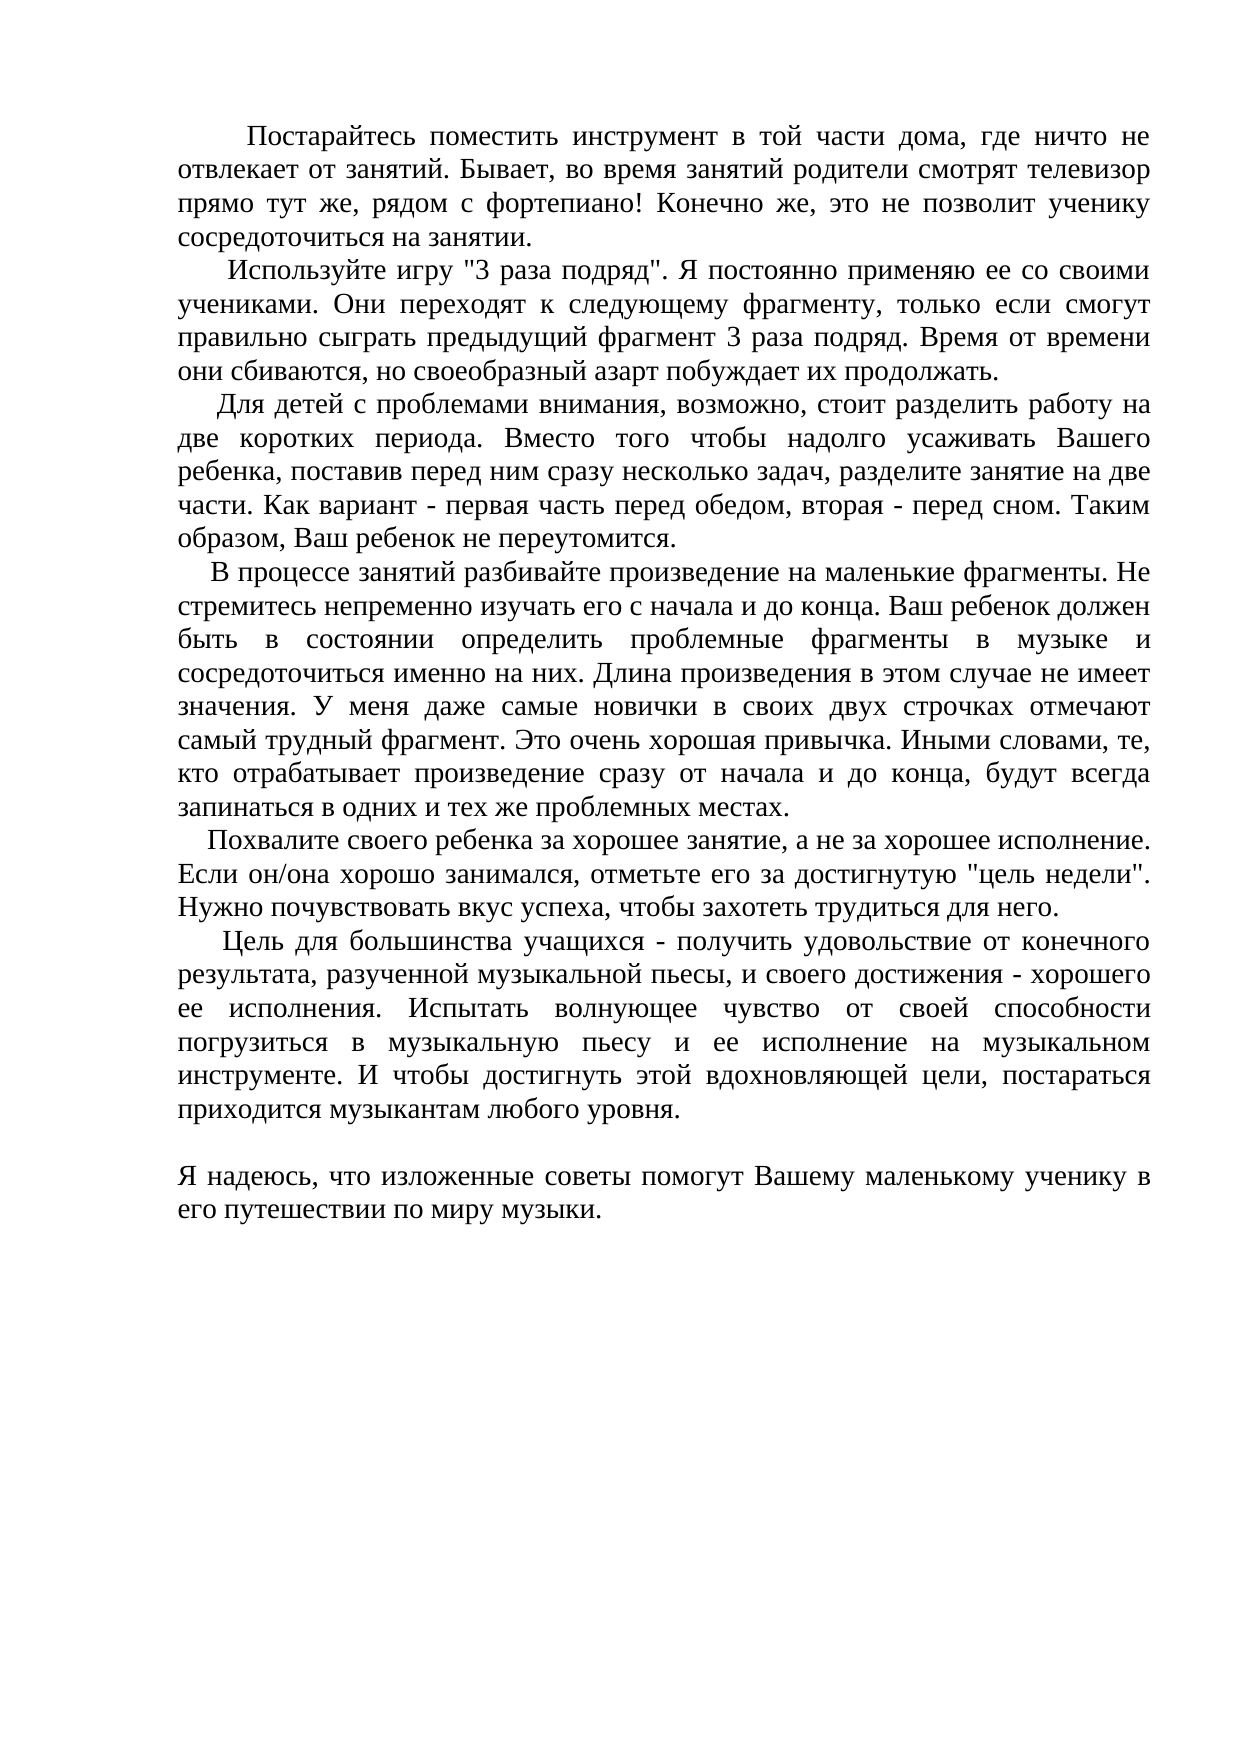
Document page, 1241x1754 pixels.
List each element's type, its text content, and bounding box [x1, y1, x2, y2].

text Я надеюсь, что изложенные советы помогут Вашему маленькому ученику в его путешествии по миру музыки. [177, 1158, 1152, 1225]
text Похвалите своего ребенка за хорошее занятие, а не за хорошее исполнение. Если он/она хорошо занимался, отметьте его за достигнутую "цель недели". Нужно почувствовать вкус успеха, чтобы захотеть трудиться для него. [177, 822, 1152, 923]
text Используйте игру "3 раза подряд". Я постоянно применяю ее со своими учениками. Они переходят к следующему фрагменту, только если смогут правильно сыграть предыдущий фрагмент 3 раза подряд. Время от времени они сбиваются, но своеобразный азарт побуждает их продолжать. [177, 252, 1152, 386]
text В процессе занятий разбивайте произведение на маленькие фрагменты. Не стремитесь непременно изучать его с начала и до конца. Ваш ребенок должен быть в состоянии определить проблемные фрагменты в музыке и сосредоточиться именно на них. Длина произведения в этом случае не имеет значения. У меня даже самые новички в своих двух строчках отмечают самый трудный фрагмент. Это очень хорошая привычка. Иными словами, те, кто отрабатывает произведение сразу от начала и до конца, будут всегда запинаться в одних и тех же проблемных местах. [177, 554, 1152, 822]
text Цель для большинства учащихся - получить удовольствие от конечного результата, разученной музыкальной пьесы, и своего достижения - хорошего ее исполнения. Испытать волнующее чувство от своей способности погрузиться в музыкальную пьесу и ее исполнение на музыкальном инструменте. И чтобы достигнуть этой вдохновляющей цели, постараться приходится музыкантам любого уровня. [177, 923, 1152, 1124]
text Постарайтесь поместить инструмент в той части дома, где ничто не отвлекает от занятий. Бывает, во время занятий родители смотрят телевизор прямо тут же, рядом с фортепиано! Конечно же, это не позволит ученику сосредоточиться на занятии. [177, 118, 1152, 252]
text Для детей с проблемами внимания, возможно, стоит разделить работу на две коротких периода. Вместо того чтобы надолго усаживать Вашего ребенка, поставив перед ним сразу несколько задач, разделите занятие на две части. Как вариант - первая часть перед обедом, вторая - перед сном. Таким образом, Ваш ребенок не переутомится. [177, 386, 1152, 554]
